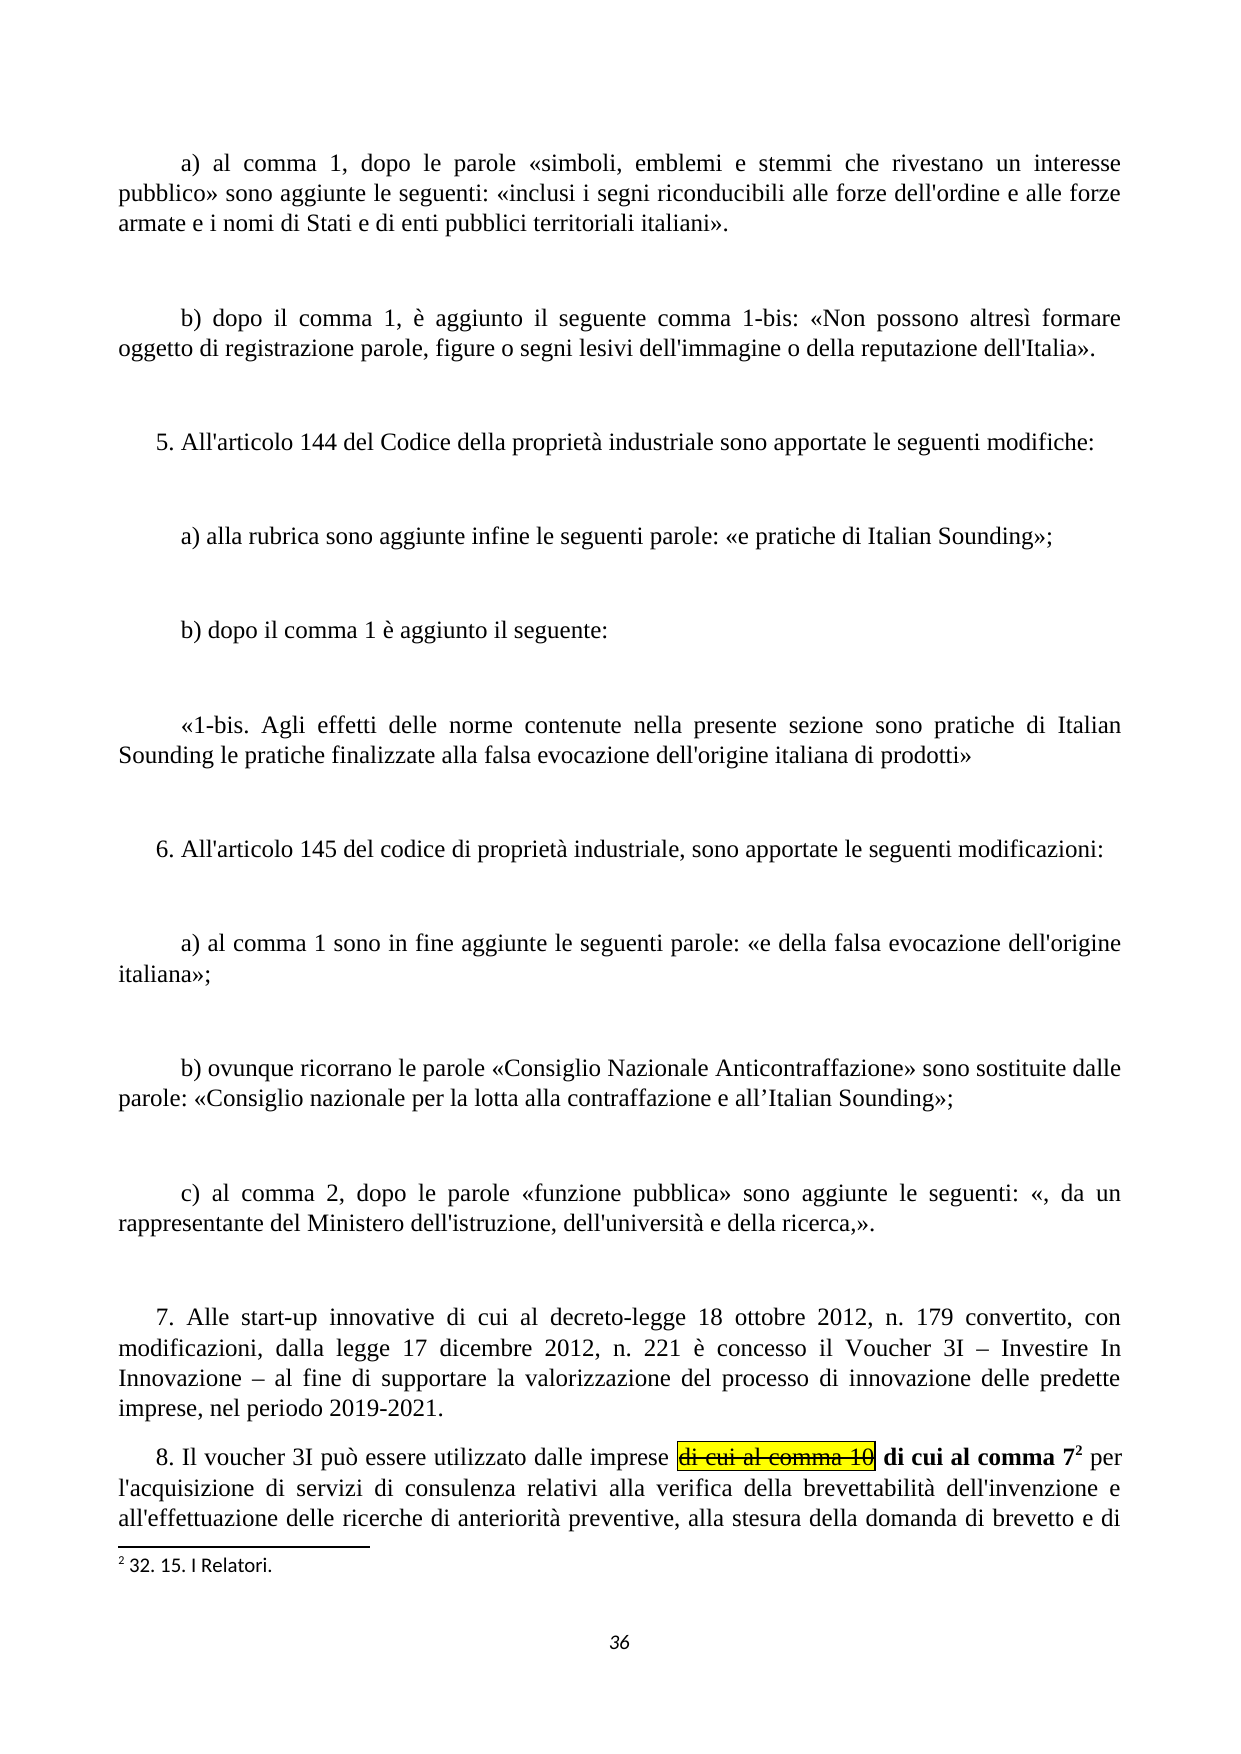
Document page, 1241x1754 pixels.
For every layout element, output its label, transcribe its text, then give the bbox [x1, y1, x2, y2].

text b) ovunque ricorrano le parole «Consiglio Nazionale Anticontraffazione» sono sostituite dalle parole: «Consiglio nazionale per la lotta alla contraffazione e all’Italian Sounding»; [118, 1053, 1122, 1112]
text a) al comma 1, dopo le parole «simboli, emblemi e stemmi che rivestano un interesse pubblico» sono aggiunte le seguenti: «inclusi i segni riconducibili alle forze dell'ordine e alle forze armate e i nomi di Stati e di enti pubblici territoriali italiani». [118, 148, 1122, 237]
text 7. Alle start-up innovative di cui al decreto-legge 18 ottobre 2012, n. 179 convertito, con modificazioni, dalla legge 17 dicembre 2012, n. 221 è concesso il Voucher 3I – Investire In Innovazione – al fine di supportare la valorizzazione del processo di innovazione delle predette imprese, nel periodo 2019-2021. [118, 1302, 1122, 1422]
text c) al comma 2, dopo le parole «funzione pubblica» sono aggiunte le seguenti: «, da un rappresentante del Ministero dell'istruzione, dell'università e della ricerca,». [118, 1178, 1122, 1237]
text a) al comma 1 sono in fine aggiunte le seguenti parole: «e della falsa evocazione dell'origine italiana»; [118, 928, 1122, 988]
text «1-bis. Agli effetti delle norme contenute nella presente sezione sono pratiche di Italian Sounding le pratiche finalizzate alla falsa evocazione dell'origine italiana di prodotti» [118, 710, 1122, 769]
text 5. All'articolo 144 del Codice della proprietà industriale sono apportate le seguenti modifiche: [118, 427, 1122, 456]
text 6. All'articolo 145 del codice di proprietà industriale, sono apportate le seguenti modificazioni: [118, 834, 1122, 863]
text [118, 1441, 1122, 1532]
text b) dopo il comma 1, è aggiunto il seguente comma 1-bis: «Non possono altresì formare oggetto di registrazione parole, figure o segni lesivi dell'immagine o della reputazione dell'Italia». [118, 303, 1122, 362]
text b) dopo il comma 1 è aggiunto il seguente: [118, 616, 1122, 644]
text a) alla rubrica sono aggiunte infine le seguenti parole: «e pratiche di Italian Sounding»; [118, 521, 1122, 550]
